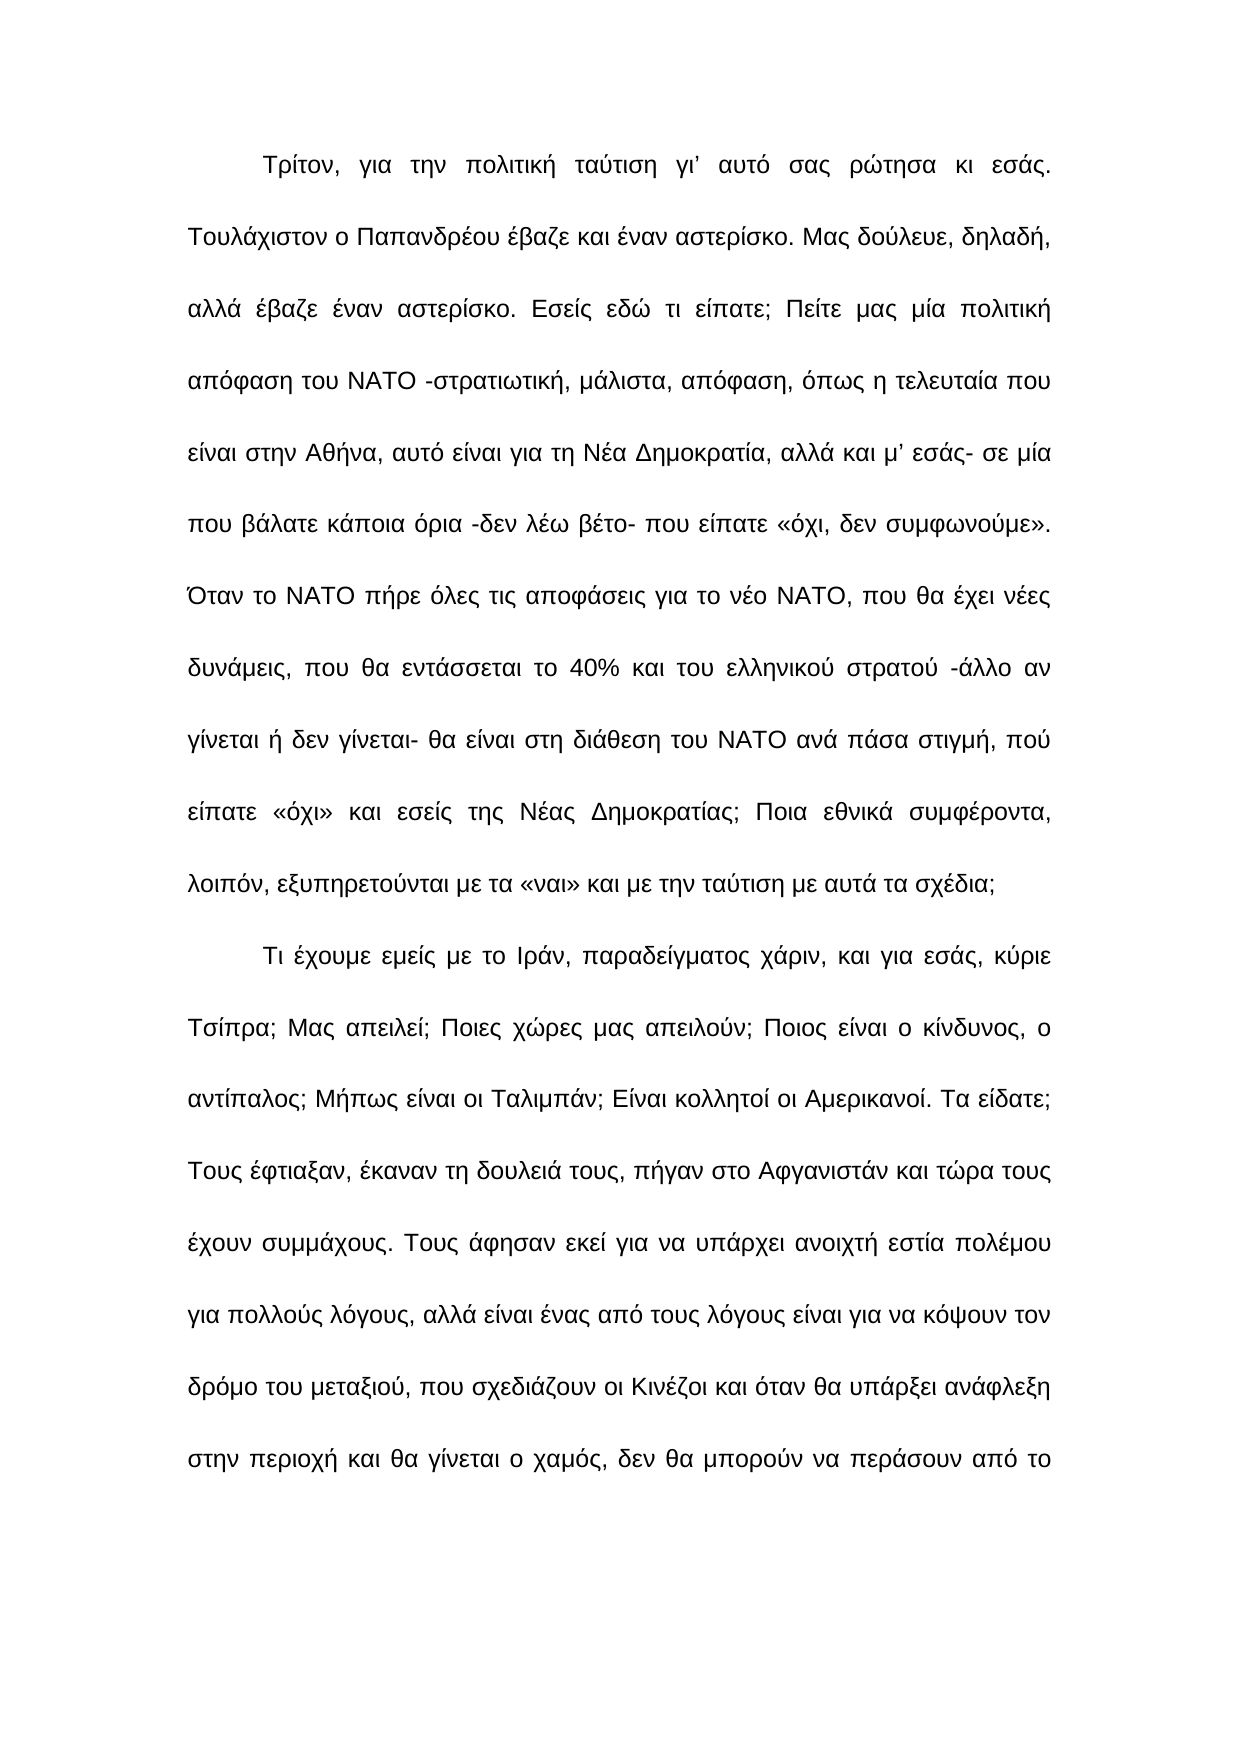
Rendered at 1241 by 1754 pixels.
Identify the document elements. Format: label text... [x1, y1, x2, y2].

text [187, 941, 1053, 1472]
text Τρίτον, για την πολιτική ταύτιση γι’ αυτό σας ρώτησα κι εσάς. Τουλάχιστον ο Παπανδρέου έβαζε και έναν αστερίσκο. Μας δούλευε, δηλαδή, αλλά έβαζε έναν αστερίσκο. Εσείς εδώ τι είπατε; Πείτε μας μία πολιτική απόφαση του ΝΑΤΟ -στρατιωτική, μάλιστα, απόφαση, όπως η τελευταία που είναι στην Αθήνα, αυτό είναι για τη Νέα Δημοκρατία, αλλά και μ’ εσάς- σε μία που βάλατε κάποια όρια -δεν λέω βέτο- που είπατε «όχι, δεν συμφωνούμε». Όταν το ΝΑΤΟ πήρε όλες τις αποφάσεις για το νέο ΝΑΤΟ, που θα έχει νέες δυνάμεις, που θα εντάσσεται το 40% και του ελληνικού στρατού -άλλο αν γίνεται ή δεν γίνεται- θα είναι στη διάθεση του ΝΑΤΟ ανά πάσα στιγμή, πού είπατε «όχι» και εσείς της Νέας Δημοκρατίας; Ποια εθνικά συμφέροντα, λοιπόν, εξυπηρετούνται με τα «ναι» και με την ταύτιση με αυτά τα σχέδια; [187, 150, 1053, 897]
